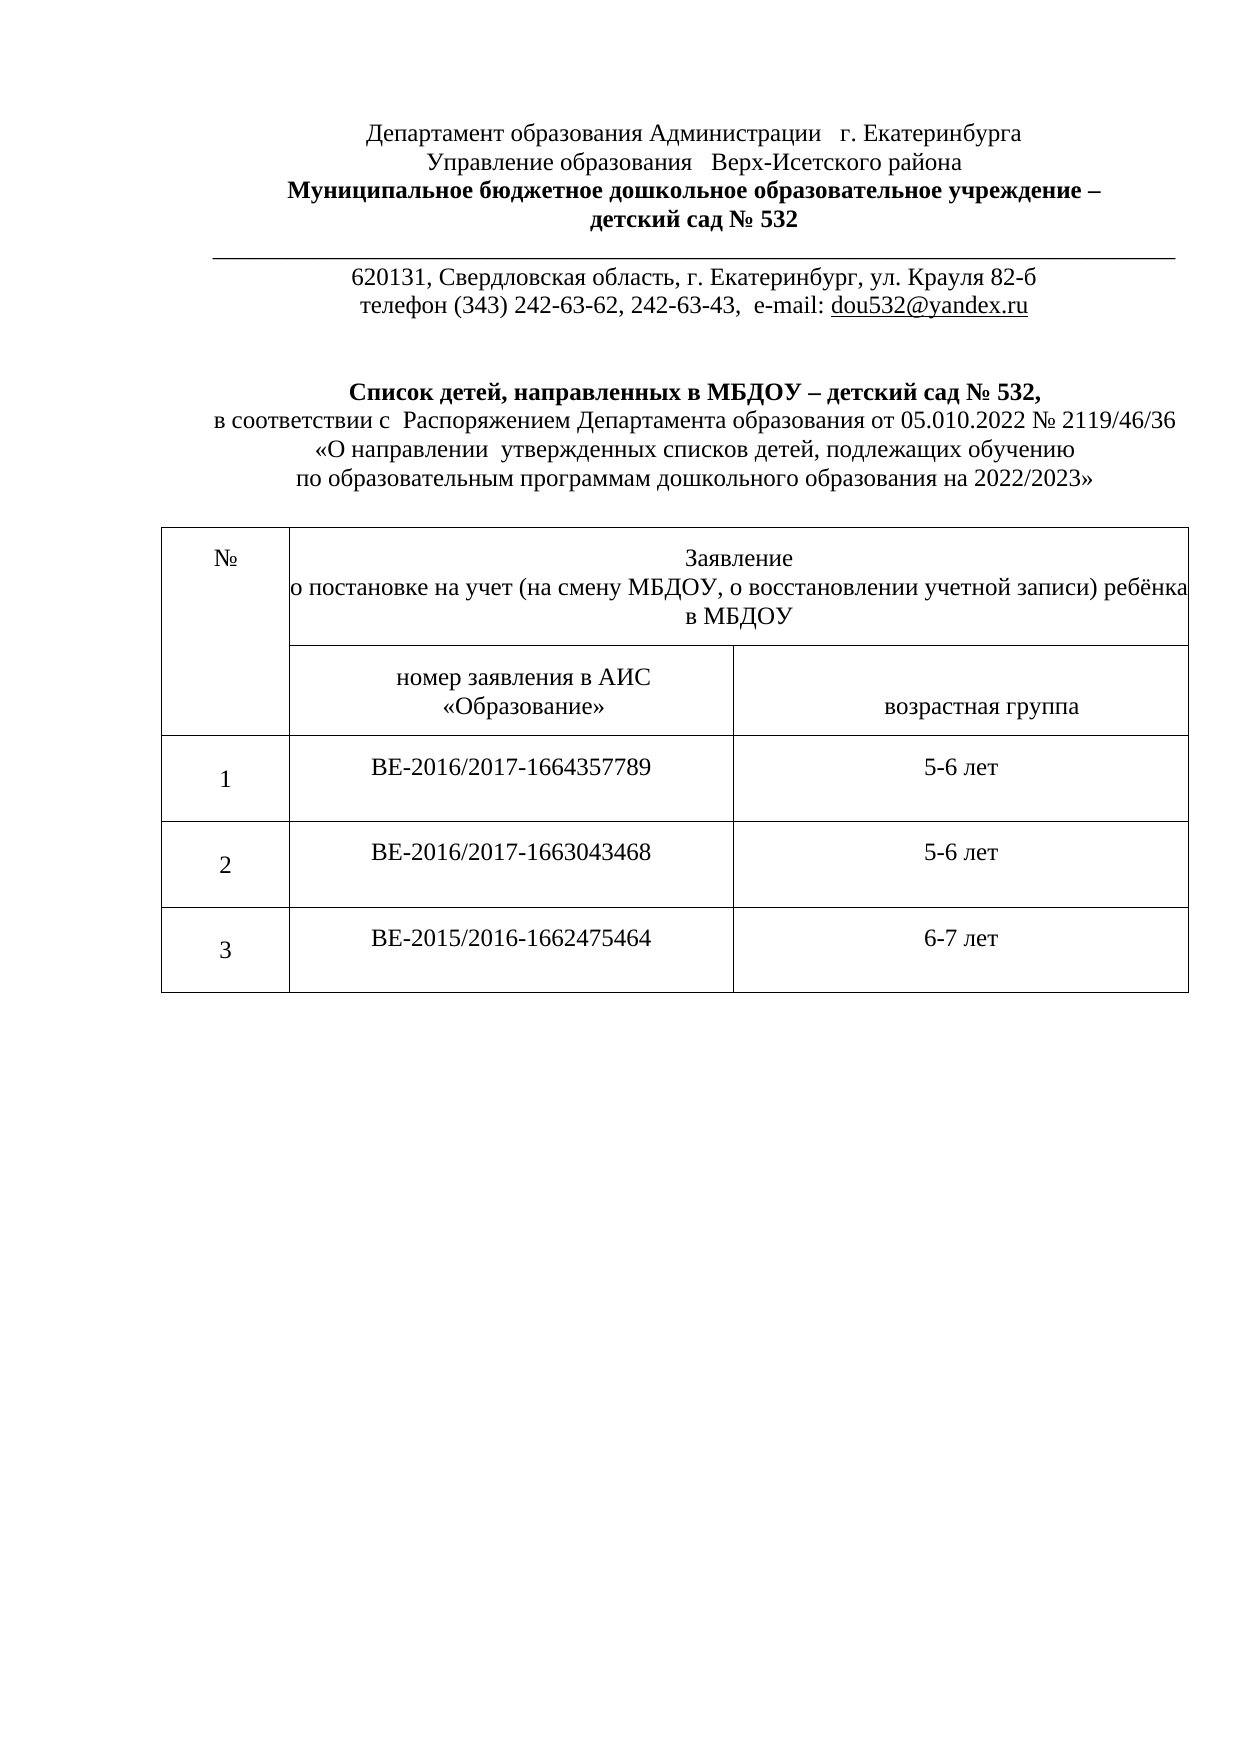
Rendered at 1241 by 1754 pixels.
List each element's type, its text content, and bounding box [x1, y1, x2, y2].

table_cell 1 [162, 736, 289, 821]
text по образовательным программам дошкольного образования на 2022/2023» [177, 463, 1213, 492]
text Список детей, направленных в МБДОУ – детский сад № 532, [177, 377, 1213, 406]
table_cell ВЕ-2015/2016-1662475464 [290, 908, 733, 992]
text Муниципальное бюджетное дошкольное образовательное учреждение – [177, 176, 1211, 204]
table_cell [162, 645, 289, 735]
text в соответствии с Распоряжением Департамента образования от 05.010.2022 № 2119/46/36 «О направлении утвержденных списков детей, подлежащих обучению [177, 406, 1213, 463]
table_cell 3 [162, 908, 289, 992]
table_header Заявление о постановке на учет (на смену МБДОУ, о восстановлении учетной записи) ребёнка в МБДОУ [290, 528, 1188, 645]
table_header № [162, 528, 289, 645]
text Управление образования Верх-Исетского района [177, 147, 1211, 176]
text Департамент образования Администрации г. Екатеринбурга [177, 118, 1211, 147]
text детский сад № 532 [177, 204, 1211, 233]
table_cell 6-7 лет [734, 908, 1188, 992]
table_cell 2 [162, 822, 289, 907]
table_cell номер заявления в АИС «Образование» [290, 646, 733, 735]
table_cell 5-6 лет [734, 822, 1188, 907]
text 620131, Свердловская область, г. Екатеринбург, ул. Крауля 82-б [177, 262, 1211, 291]
table_cell ВЕ-2016/2017-1664357789 [290, 736, 733, 821]
table_cell 5-6 лет [734, 736, 1188, 821]
text телефон (343) 242-63-62, 242-63-43, e-mail: dou532@yandex.ru [177, 291, 1211, 319]
table_cell ВЕ-2016/2017-1663043468 [290, 822, 733, 907]
table_cell возрастная группа [734, 646, 1188, 735]
text _____________________________________________________________________________ [177, 233, 1211, 262]
